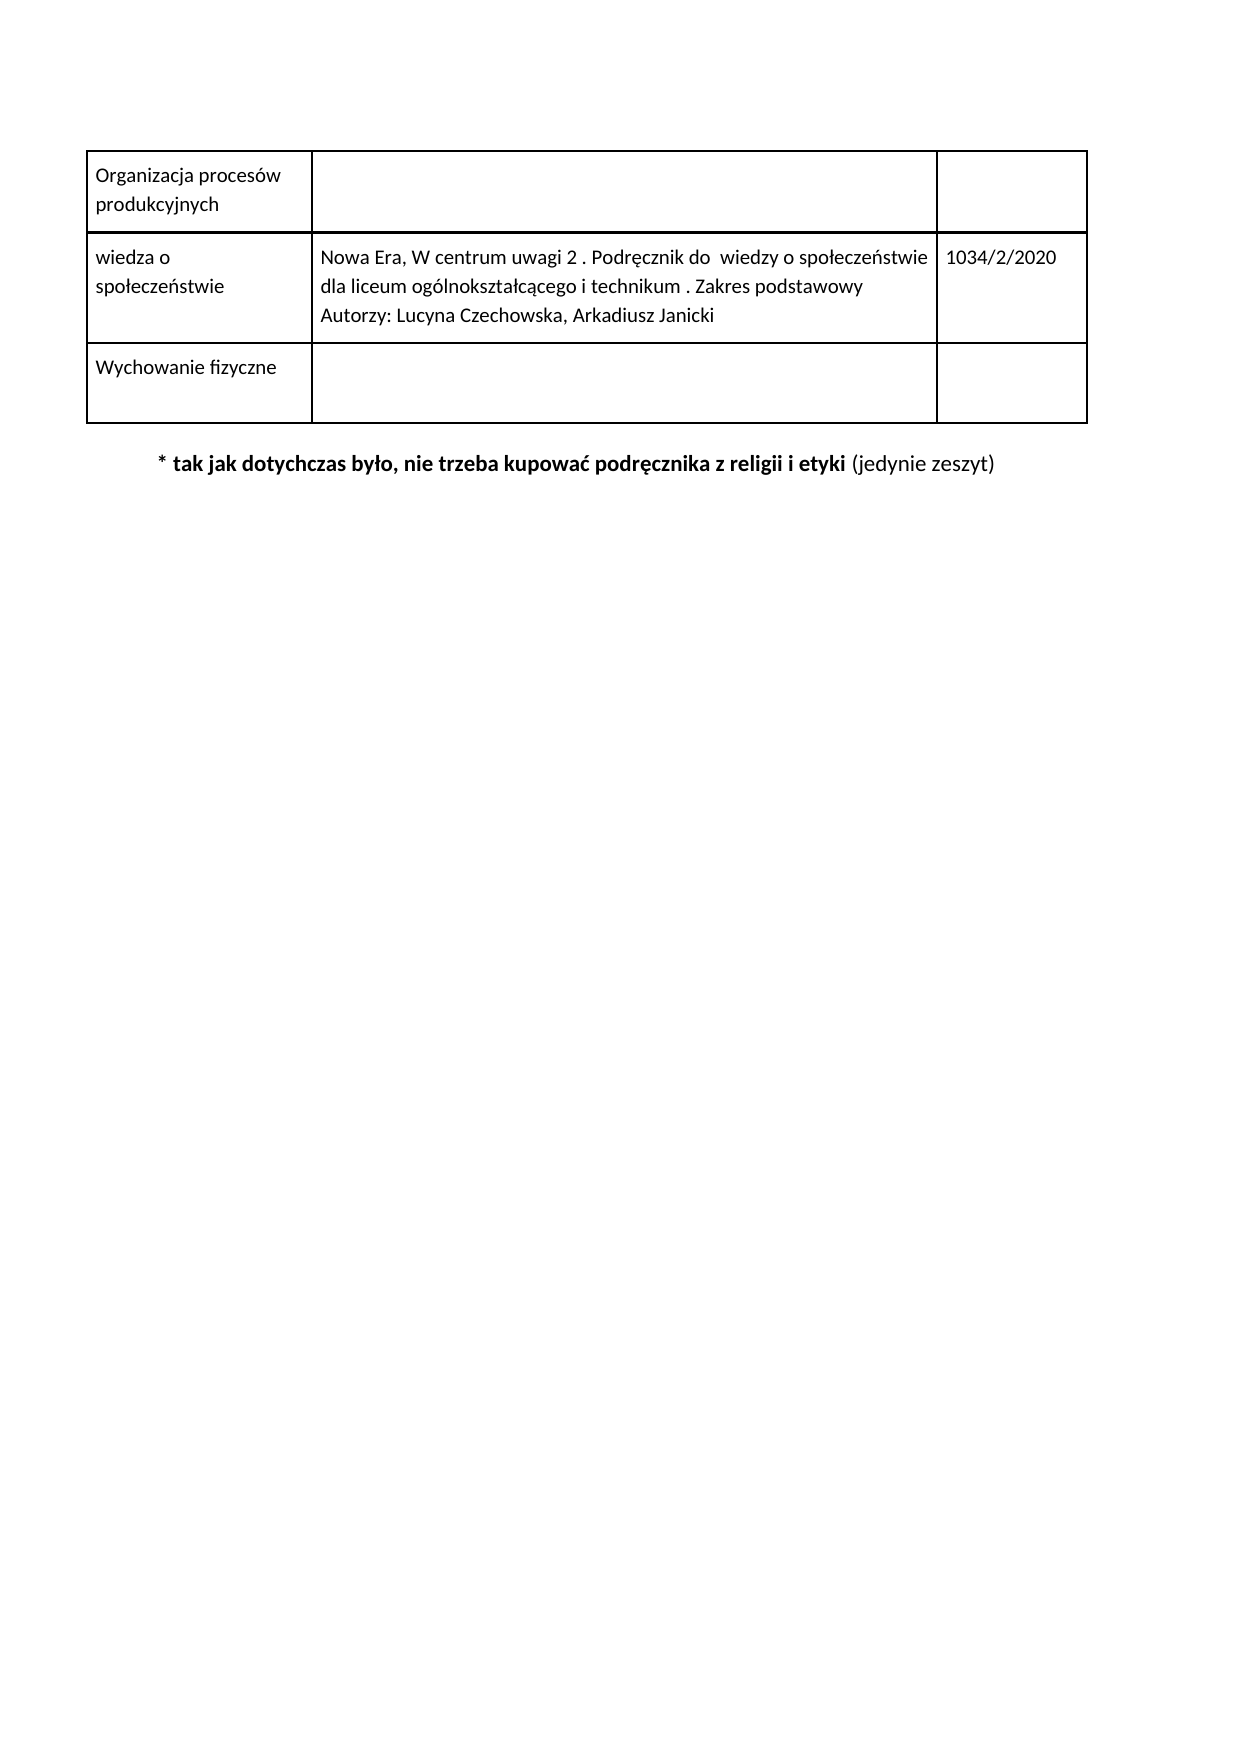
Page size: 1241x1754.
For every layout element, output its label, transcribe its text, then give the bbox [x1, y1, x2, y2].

table_cell [938, 152, 1086, 231]
table_cell Nowa Era, W centrum uwagi 2 . Podręcznik do wiedzy o społeczeństwie dla liceum ogólnokształcącego i technikum . Zakres podstawowy Autorzy: Lucyna Czechowska, Arkadiusz Janicki [313, 234, 936, 342]
table_cell wiedza o społeczeństwie [88, 234, 311, 342]
table_cell Wychowanie fizyczne [88, 344, 311, 422]
text * tak jak dotychczas było, nie trzeba kupować podręcznika z religii i etyki (jedynie zeszyt) [150, 449, 1090, 477]
table_cell [313, 152, 936, 231]
table_cell [938, 344, 1086, 422]
table_cell [313, 344, 936, 422]
table_cell Organizacja procesów produkcyjnych [88, 152, 311, 231]
table_cell 1034/2/2020 [938, 234, 1086, 342]
